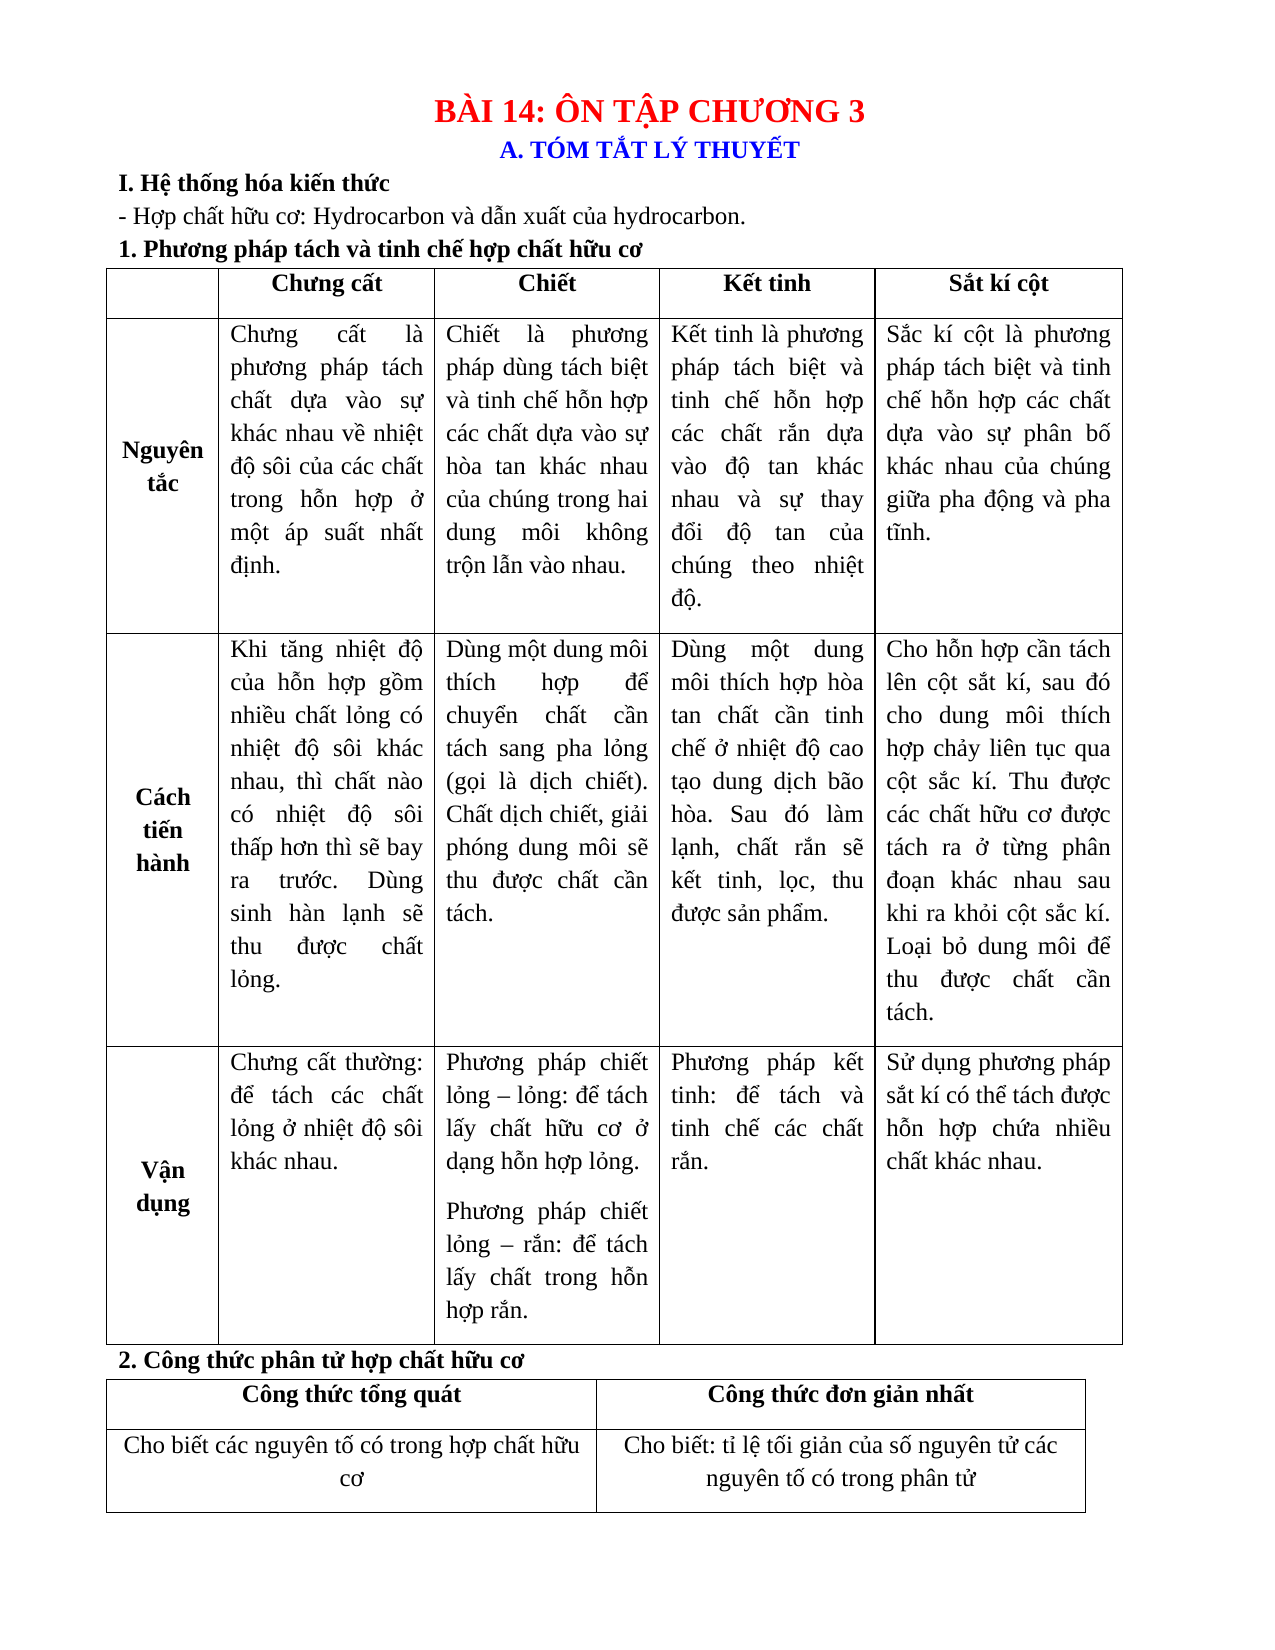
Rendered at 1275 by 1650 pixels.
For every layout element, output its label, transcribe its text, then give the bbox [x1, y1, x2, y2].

table_cell Cho hỗn hợp cần tách lên cột sắt kí, sau đó cho dung môi thích hợp chảy liên tục qua cột sắc kí. Thu được các chất hữu cơ được tách ra ở từng phân đoạn khác nhau sau khi ra khỏi cột sắc kí. Loại bỏ dung môi để thu được chất cần tách. [876, 634, 1122, 1046]
table_cell Kết tinh là phương pháp tách biệt và tinh chế hỗn hợp các chất rắn dựa vào độ tan khác nhau và sự thay đổi độ tan của chúng theo nhiệt độ. [660, 319, 874, 633]
table_cell Phương pháp chiết lỏng – lỏng: để tách lấy chất hữu cơ ở dạng hỗn hợp lỏng. Phương pháp chiết lỏng – rắn: để tách lấy chất trong hỗn hợp rắn. [435, 1047, 659, 1344]
table_header Chưng cất [219, 269, 434, 318]
table_cell Dùng một dung môi thích hợp hòa tan chất cần tinh chế ở nhiệt độ cao tạo dung dịch bão hòa. Sau đó làm lạnh, chất rắn sẽ kết tinh, lọc, thu được sản phẩm. [660, 634, 874, 1046]
table_header Công thức tổng quát [107, 1380, 596, 1429]
table_header Công thức đơn giản nhất [597, 1380, 1085, 1429]
text 2. Công thức phân tử hợp chất hữu cơ [118, 1345, 1181, 1374]
table_cell Khi tăng nhiệt độ của hỗn hợp gồm nhiều chất lỏng có nhiệt độ sôi khác nhau, thì chất nào có nhiệt độ sôi thấp hơn thì sẽ bay ra trước. Dùng sinh hàn lạnh sẽ thu được chất lỏng. [219, 634, 434, 1046]
table_cell Cho biết: tỉ lệ tối giản của số nguyên tử các nguyên tố có trong phân tử [597, 1430, 1085, 1512]
text - Hợp chất hữu cơ: Hydrocarbon và dẫn xuất của hydrocarbon. [118, 201, 1181, 230]
table_header [107, 269, 218, 318]
table_header Kết tinh [660, 269, 874, 318]
text A. TÓM TẮT LÝ THUYẾT [118, 135, 1181, 164]
text BÀI 14: ÔN TẬP CHƯƠNG 3 [118, 91, 1181, 130]
table_cell Dùng một dung môi thích hợp để chuyển chất cần tách sang pha lỏng (gọi là dịch chiết). Chất dịch chiết, giải phóng dung môi sẽ thu được chất cần tách. [435, 634, 659, 1046]
table_cell Chiết là phương pháp dùng tách biệt và tinh chế hỗn hợp các chất dựa vào sự hòa tan khác nhau của chúng trong hai dung môi không trộn lẫn vào nhau. [435, 319, 659, 633]
table_header Chiết [435, 269, 659, 318]
table_cell Phương pháp kết tinh: để tách và tinh chế các chất rắn. [660, 1047, 874, 1344]
text 1. Phương pháp tách và tinh chế hợp chất hữu cơ [118, 234, 1181, 263]
table_cell Cho biết các nguyên tố có trong hợp chất hữu cơ [107, 1430, 596, 1512]
table_cell Sắc kí cột là phương pháp tách biệt và tinh chế hỗn hợp các chất dựa vào sự phân bố khác nhau của chúng giữa pha động và pha tĩnh. [876, 319, 1122, 633]
text I. Hệ thống hóa kiến thức [118, 168, 1181, 197]
table_cell Sử dụng phương pháp sắt kí có thể tách được hỗn hợp chứa nhiều chất khác nhau. [876, 1047, 1122, 1344]
table_cell Chưng cất thường: để tách các chất lỏng ở nhiệt độ sôi khác nhau. [219, 1047, 434, 1344]
table_cell Chưng cất là phương pháp tách chất dựa vào sự khác nhau về nhiệt độ sôi của các chất trong hỗn hợp ở một áp suất nhất định. [219, 319, 434, 633]
table_cell Cách tiến hành [107, 634, 218, 1046]
table_header Sắt kí cột [876, 269, 1122, 318]
table_cell Vận dụng [107, 1047, 218, 1344]
table_cell Nguyên tắc [107, 319, 218, 633]
